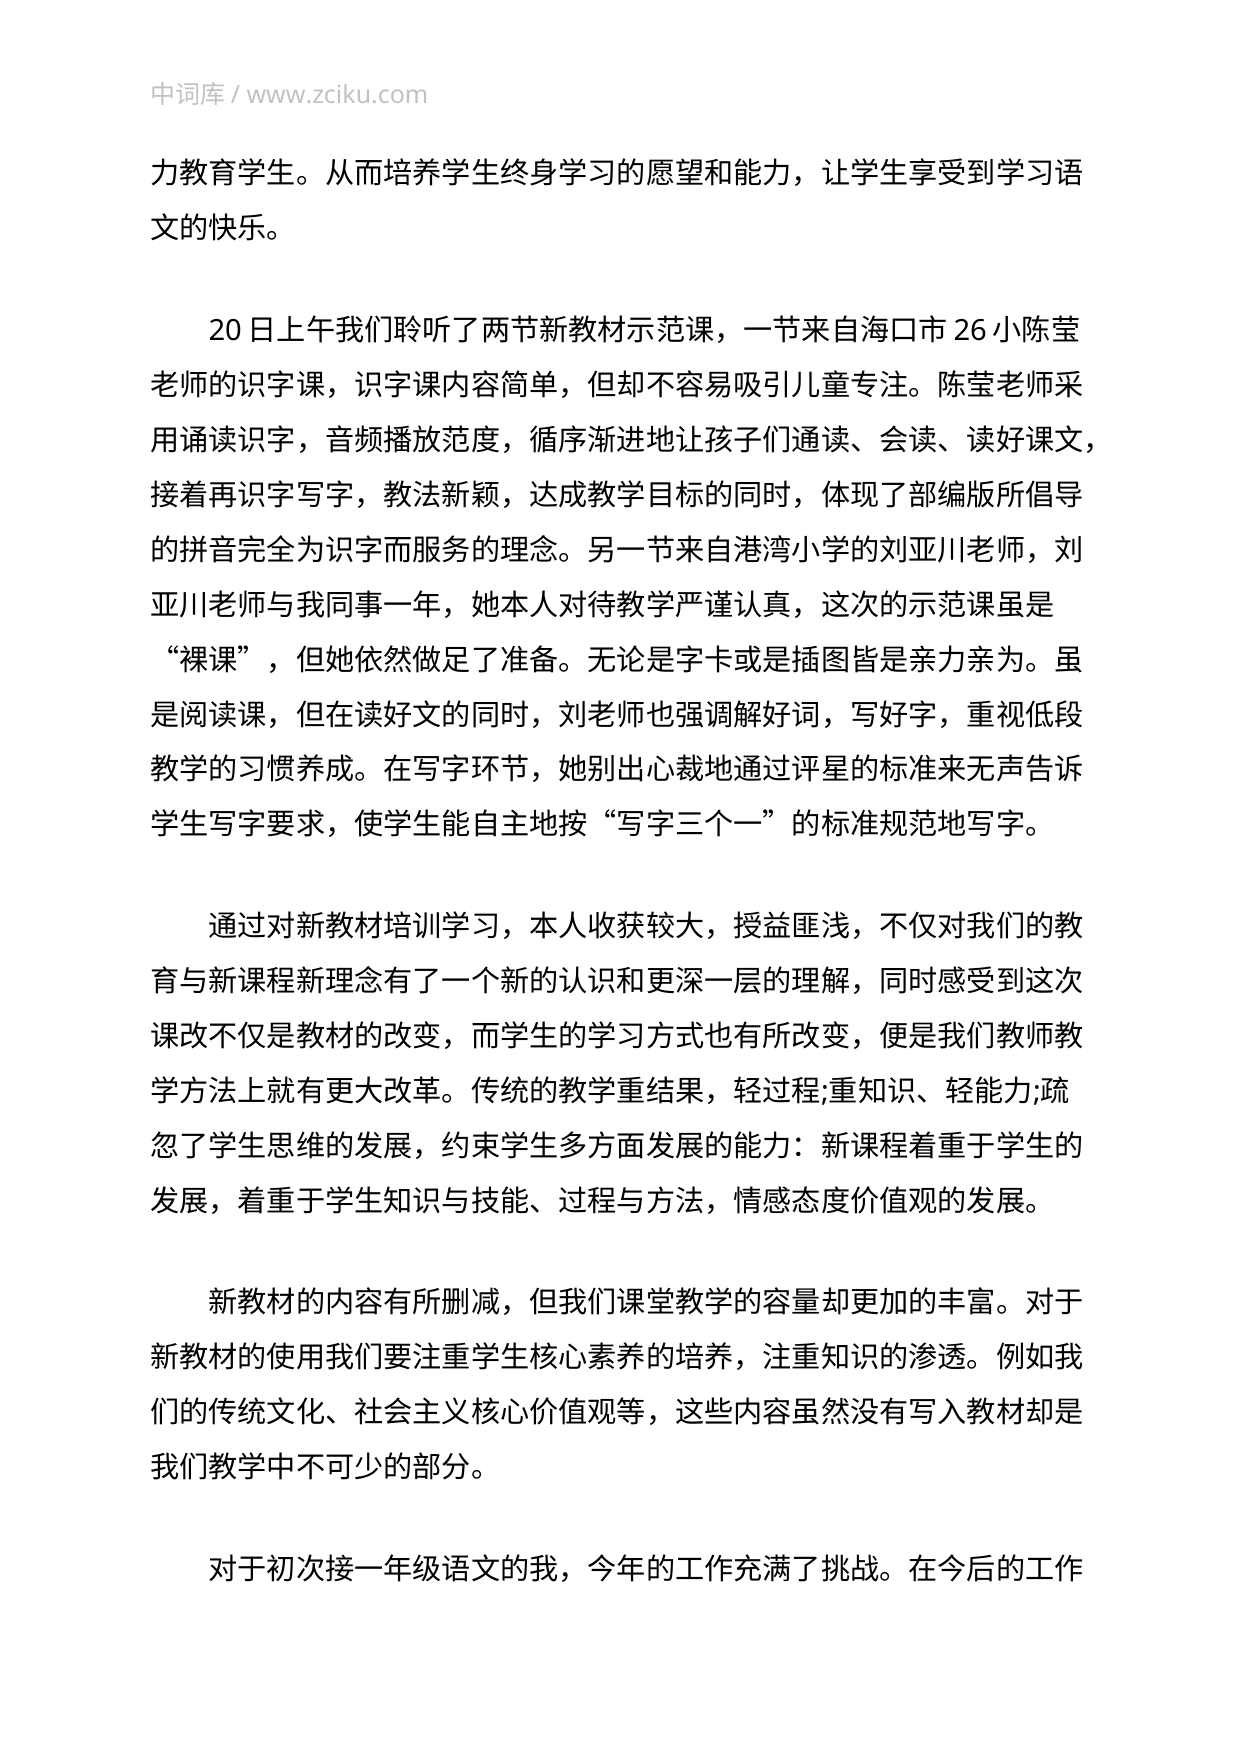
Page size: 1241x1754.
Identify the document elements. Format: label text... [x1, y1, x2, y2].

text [150, 150, 1090, 247]
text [150, 1545, 1090, 1588]
text 通过对新教材培训学习，本人收获较大，授益匪浅，不仅对我们的教育与新课程新理念有了一个新的认识和更深一层的理解，同时感受到这次课改不仅是教材的改变，而学生的学习方式也有所改变，便是我们教师教学方法上就有更大改革。传统的教学重结果，轻过程;重知识、轻能力;疏忽了学生思维的发展，约束学生多方面发展的能力：新课程着重于学生的发展，着重于学生知识与技能、过程与方法，情感态度价值观的发展。 [150, 903, 1090, 1219]
text 20日上午我们聆听了两节新教材示范课，一节来自海口市26小陈莹老师的识字课，识字课内容简单，但却不容易吸引儿童专注。陈莹老师采用诵读识字，音频播放范度，循序渐进地让孩子们通读、会读、读好课文，接着再识字写字，教法新颖，达成教学目标的同时，体现了部编版所倡导的拼音完全为识字而服务的理念。另一节来自港湾小学的刘亚川老师，刘亚川老师与我同事一年，她本人对待教学严谨认真，这次的示范课虽是“裸课”，但她依然做足了准备。无论是字卡或是插图皆是亲力亲为。虽是阅读课，但在读好文的同时，刘老师也强调解好词，写好字，重视低段教学的习惯养成。在写字环节，她别出心裁地通过评星的标准来无声告诉学生写字要求，使学生能自主地按“写字三个一”的标准规范地写字。 [150, 307, 1090, 843]
text 新教材的内容有所删减，但我们课堂教学的容量却更加的丰富。对于新教材的使用我们要注重学生核心素养的培养，注重知识的渗透。例如我们的传统文化、社会主义核心价值观等，这些内容虽然没有写入教材却是我们教学中不可少的部分。 [150, 1279, 1090, 1486]
